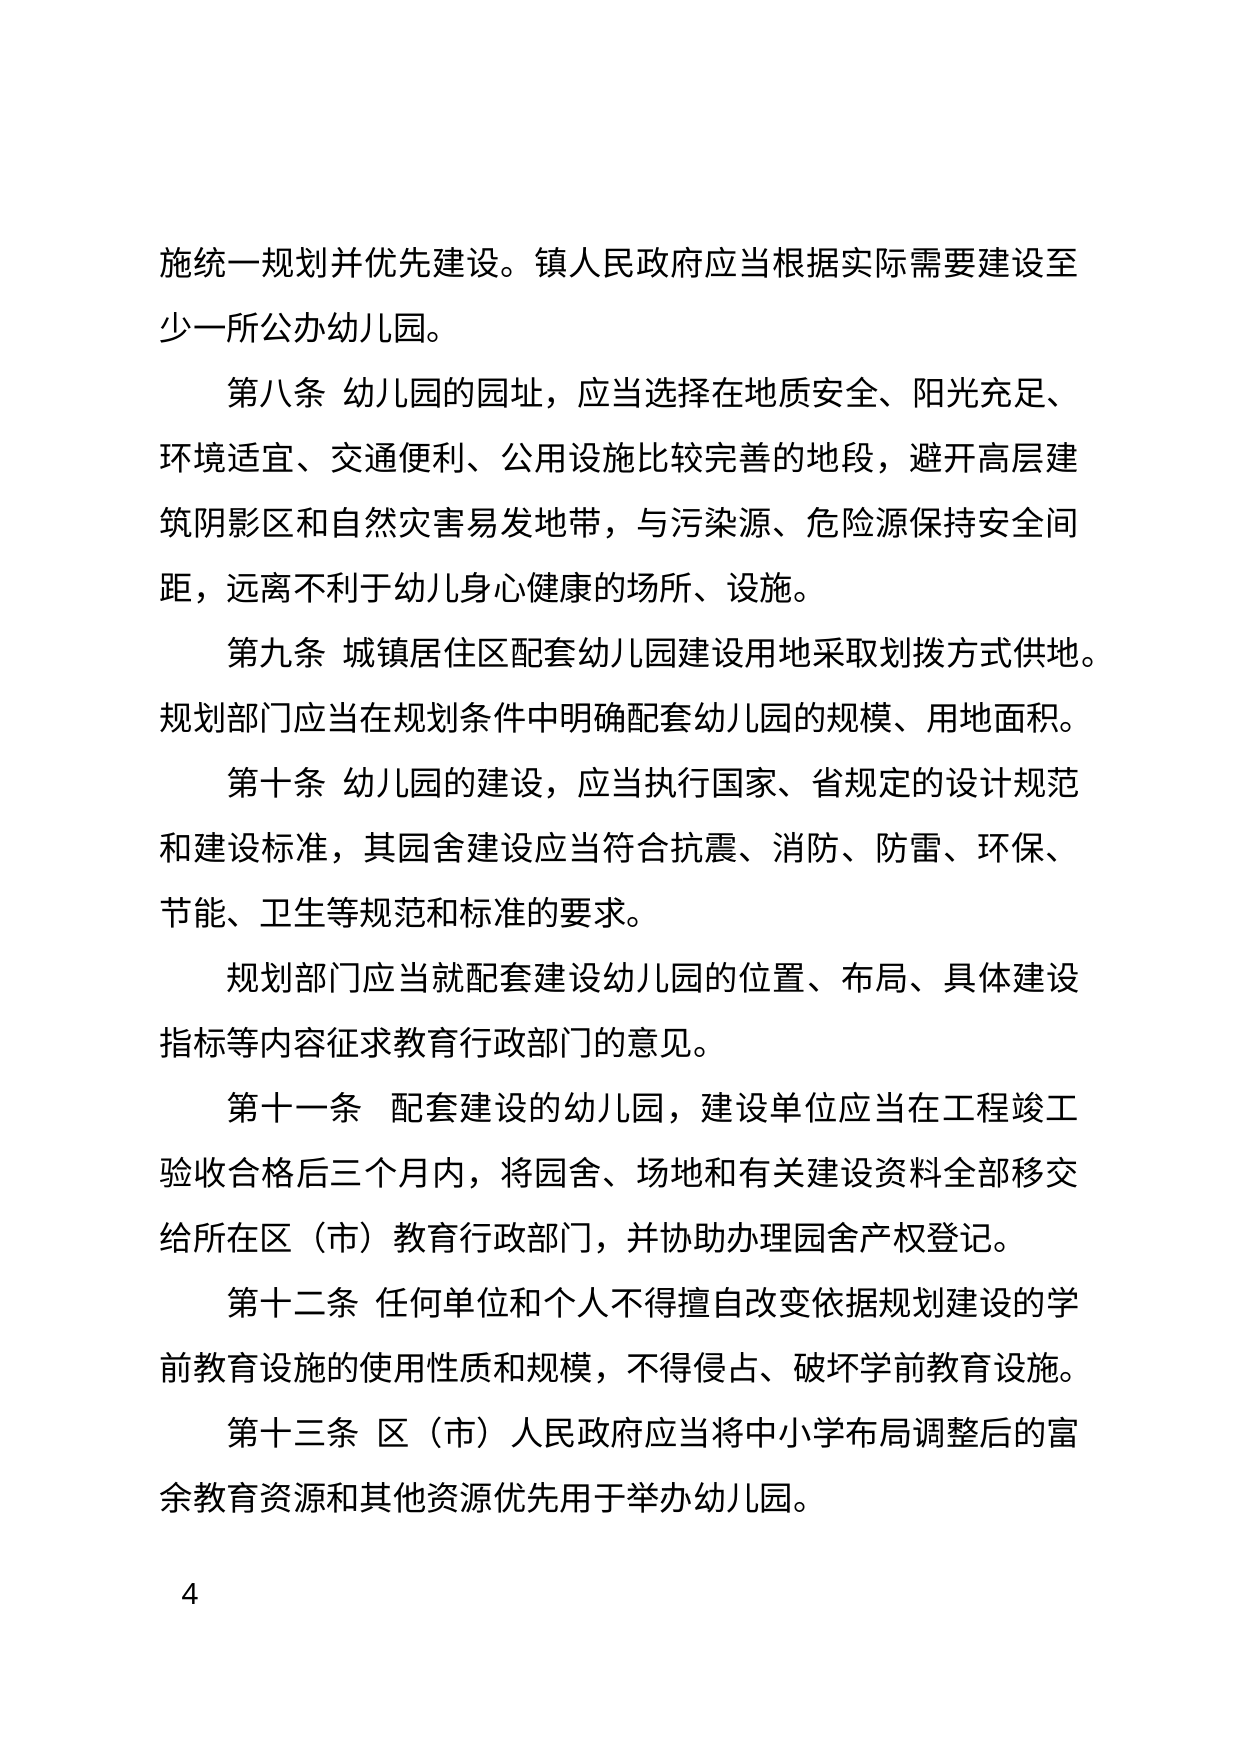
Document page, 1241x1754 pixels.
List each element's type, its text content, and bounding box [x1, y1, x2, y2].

text 第十三条 区（市）人民政府应当将中小学布局调整后的富余教育资源和其他资源优先用于举办幼儿园。 [159, 1398, 1081, 1528]
text 第十二条 任何单位和个人不得擅自改变依据规划建设的学前教育设施的使用性质和规模，不得侵占、破坏学前教育设施。 [159, 1268, 1081, 1398]
text 第十条 幼儿园的建设，应当执行国家、省规定的设计规范和建设标准，其园舍建设应当符合抗震、消防、防雷、环保、节能、卫生等规范和标准的要求。 [159, 748, 1081, 943]
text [159, 228, 1081, 358]
text 第九条 城镇居住区配套幼儿园建设用地采取划拨方式供地。规划部门应当在规划条件中明确配套幼儿园的规模、用地面积。 [159, 618, 1081, 748]
text 规划部门应当就配套建设幼儿园的位置、布局、具体建设指标等内容征求教育行政部门的意见。 [159, 943, 1081, 1073]
text 第八条 幼儿园的园址，应当选择在地质安全、阳光充足、环境适宜、交通便利、公用设施比较完善的地段，避开高层建筑阴影区和自然灾害易发地带，与污染源、危险源保持安全间距，远离不利于幼儿身心健康的场所、设施。 [159, 358, 1081, 618]
text 第十一条 配套建设的幼儿园，建设单位应当在工程竣工验收合格后三个月内，将园舍、场地和有关建设资料全部移交给所在区（市）教育行政部门，并协助办理园舍产权登记。 [159, 1073, 1081, 1268]
